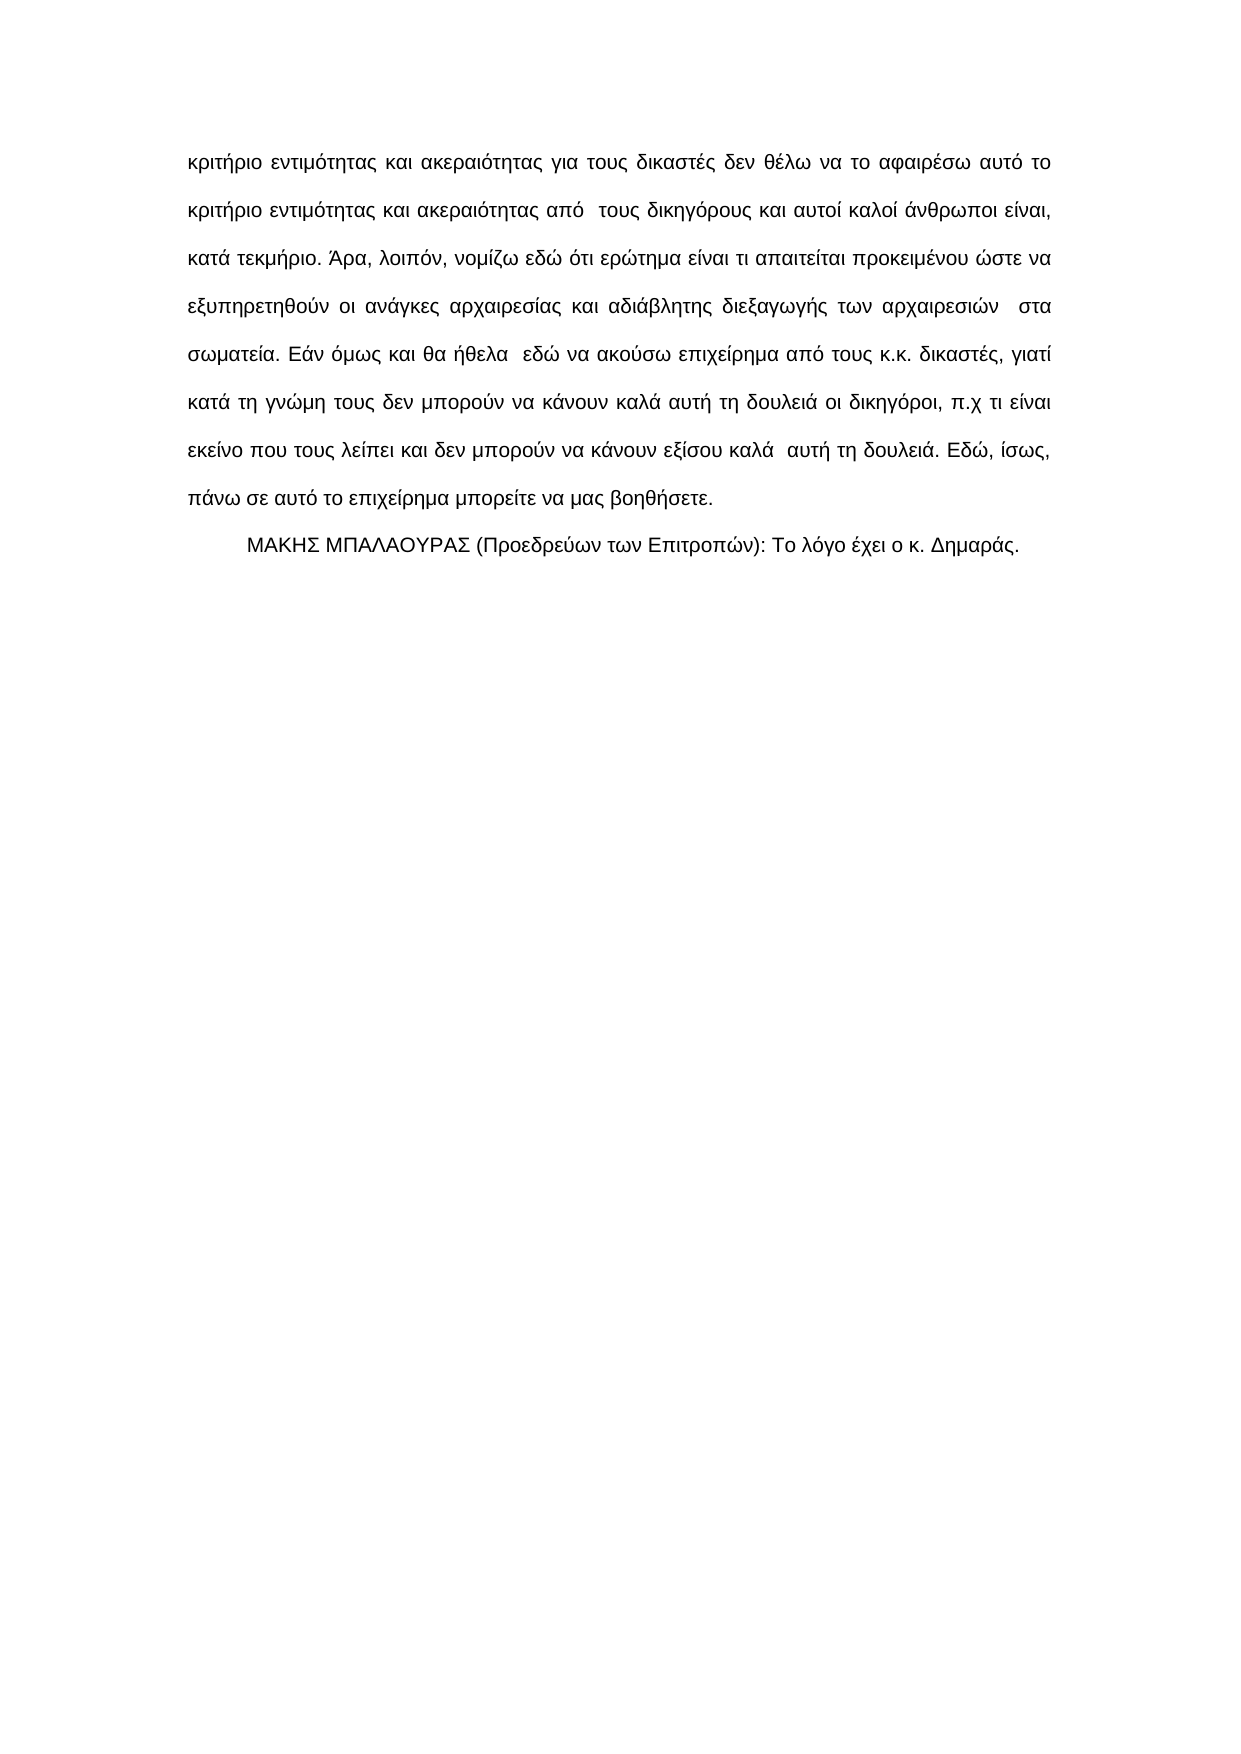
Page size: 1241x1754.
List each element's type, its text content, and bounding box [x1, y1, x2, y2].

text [187, 150, 1053, 509]
text ΜΑΚΗΣ ΜΠΑΛΑΟΥΡΑΣ (Προεδρεύων των Επιτροπών): Το λόγο έχει ο κ. Δημαράς. [187, 533, 1053, 557]
